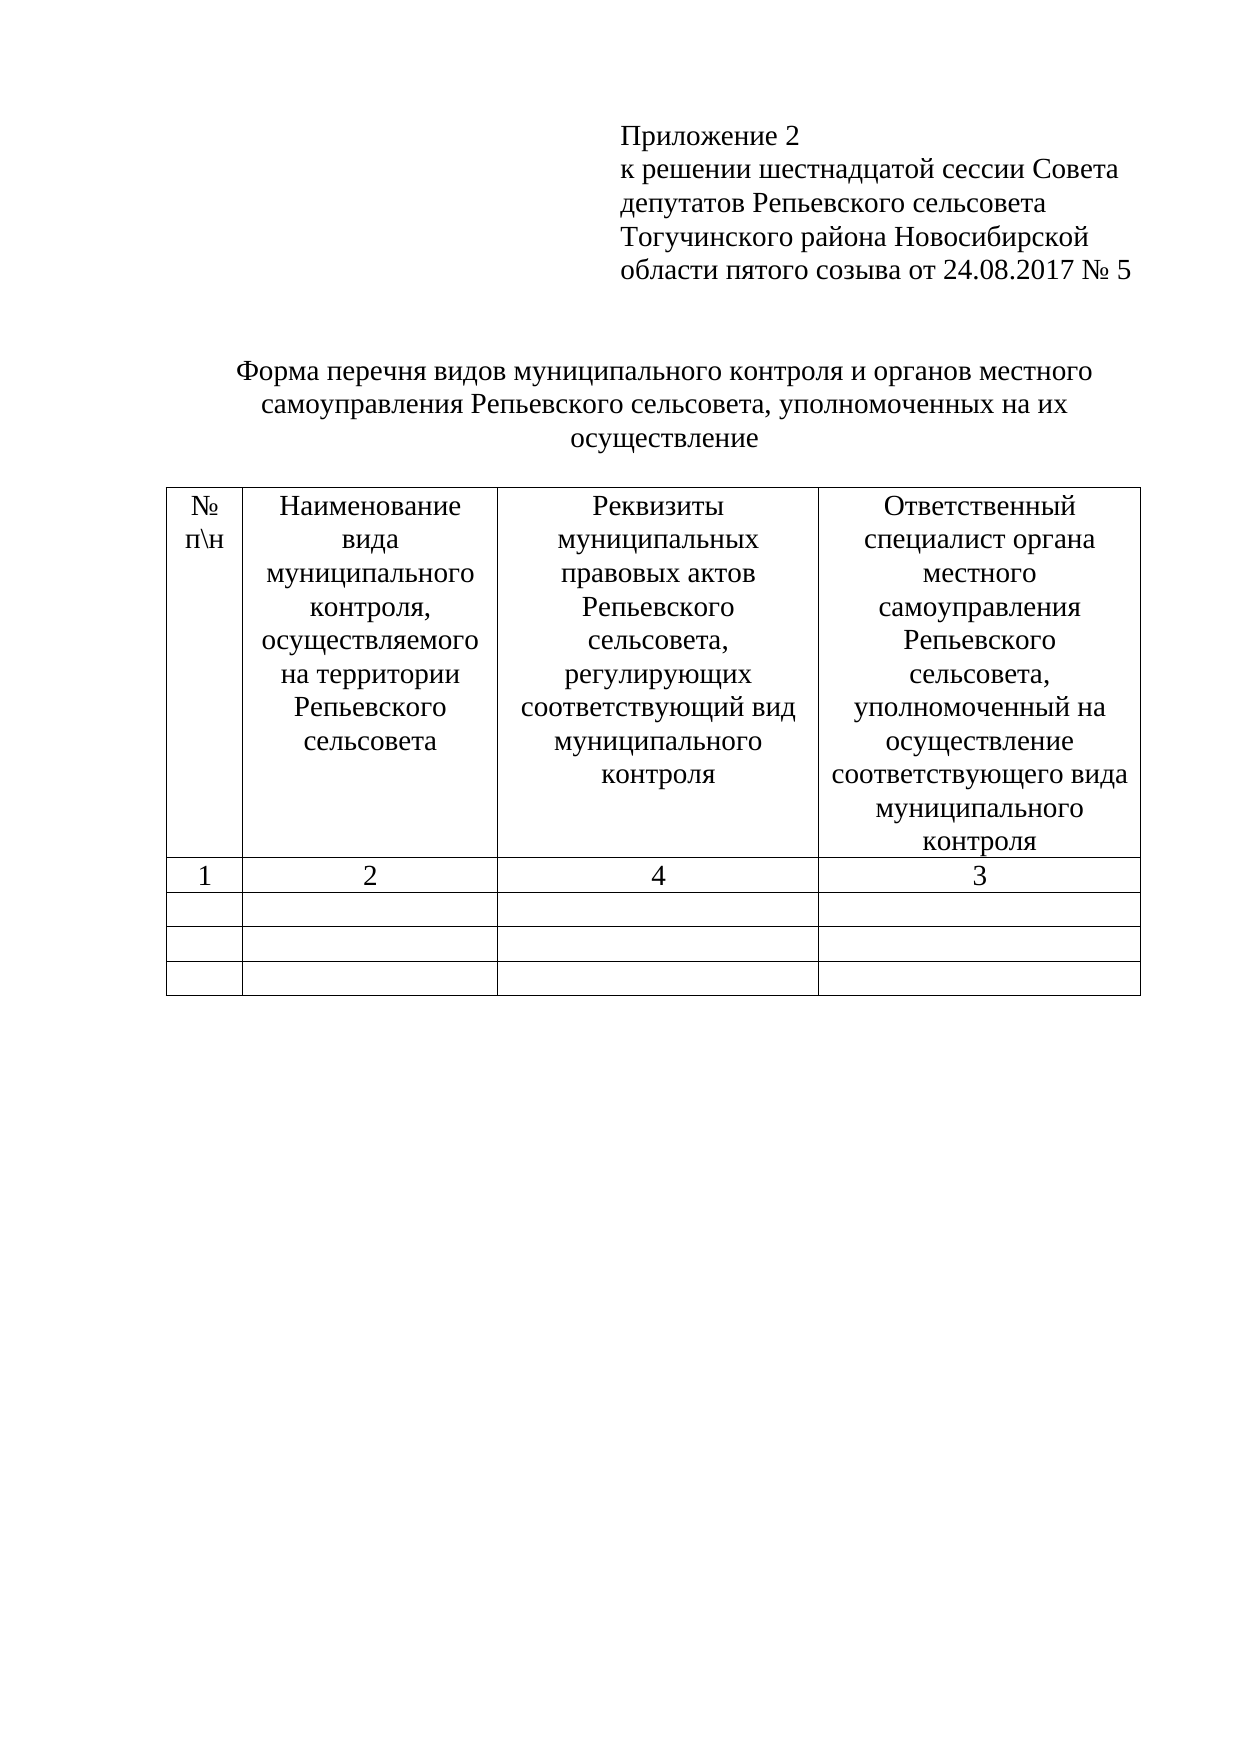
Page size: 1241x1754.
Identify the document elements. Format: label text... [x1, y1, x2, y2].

text Приложение 2 [620, 118, 1152, 152]
table_cell [243, 927, 497, 961]
table_cell [498, 927, 818, 961]
table_header Реквизиты муниципальных правовых актов Репьевского сельсовета, регулирующих соответствующий вид муниципального контроля [498, 488, 818, 857]
table_cell 3 [819, 858, 1140, 892]
text к решении шестнадцатой сессии Совета депутатов Репьевского сельсовета Тогучинского района Новосибирской области пятого созыва от 24.08.2017 № 5 [620, 152, 1152, 286]
table_cell [819, 962, 1140, 995]
text Форма перечня видов муниципального контроля и органов местного самоуправления Репьевского сельсовета, уполномоченных на их осуществление [177, 353, 1152, 453]
table_cell [167, 927, 242, 961]
table_cell [243, 962, 497, 995]
table_cell 2 [243, 858, 497, 892]
table_cell [498, 893, 818, 926]
table_cell 1 [167, 858, 242, 892]
table_cell [243, 893, 497, 926]
table_cell [167, 962, 242, 995]
table_cell [498, 962, 818, 995]
table_cell [819, 893, 1140, 926]
table_cell [167, 893, 242, 926]
table_header Ответственный специалист органа местного самоуправления Репьевского сельсовета, уполномоченный на осуществление соответствующего вида муниципального контроля [819, 488, 1140, 857]
table_cell [819, 927, 1140, 961]
table_header Наименование вида муниципального контроля, осуществляемого на территории Репьевского сельсовета [243, 488, 497, 857]
table_cell 4 [498, 858, 818, 892]
table_header № п\н [167, 488, 242, 857]
